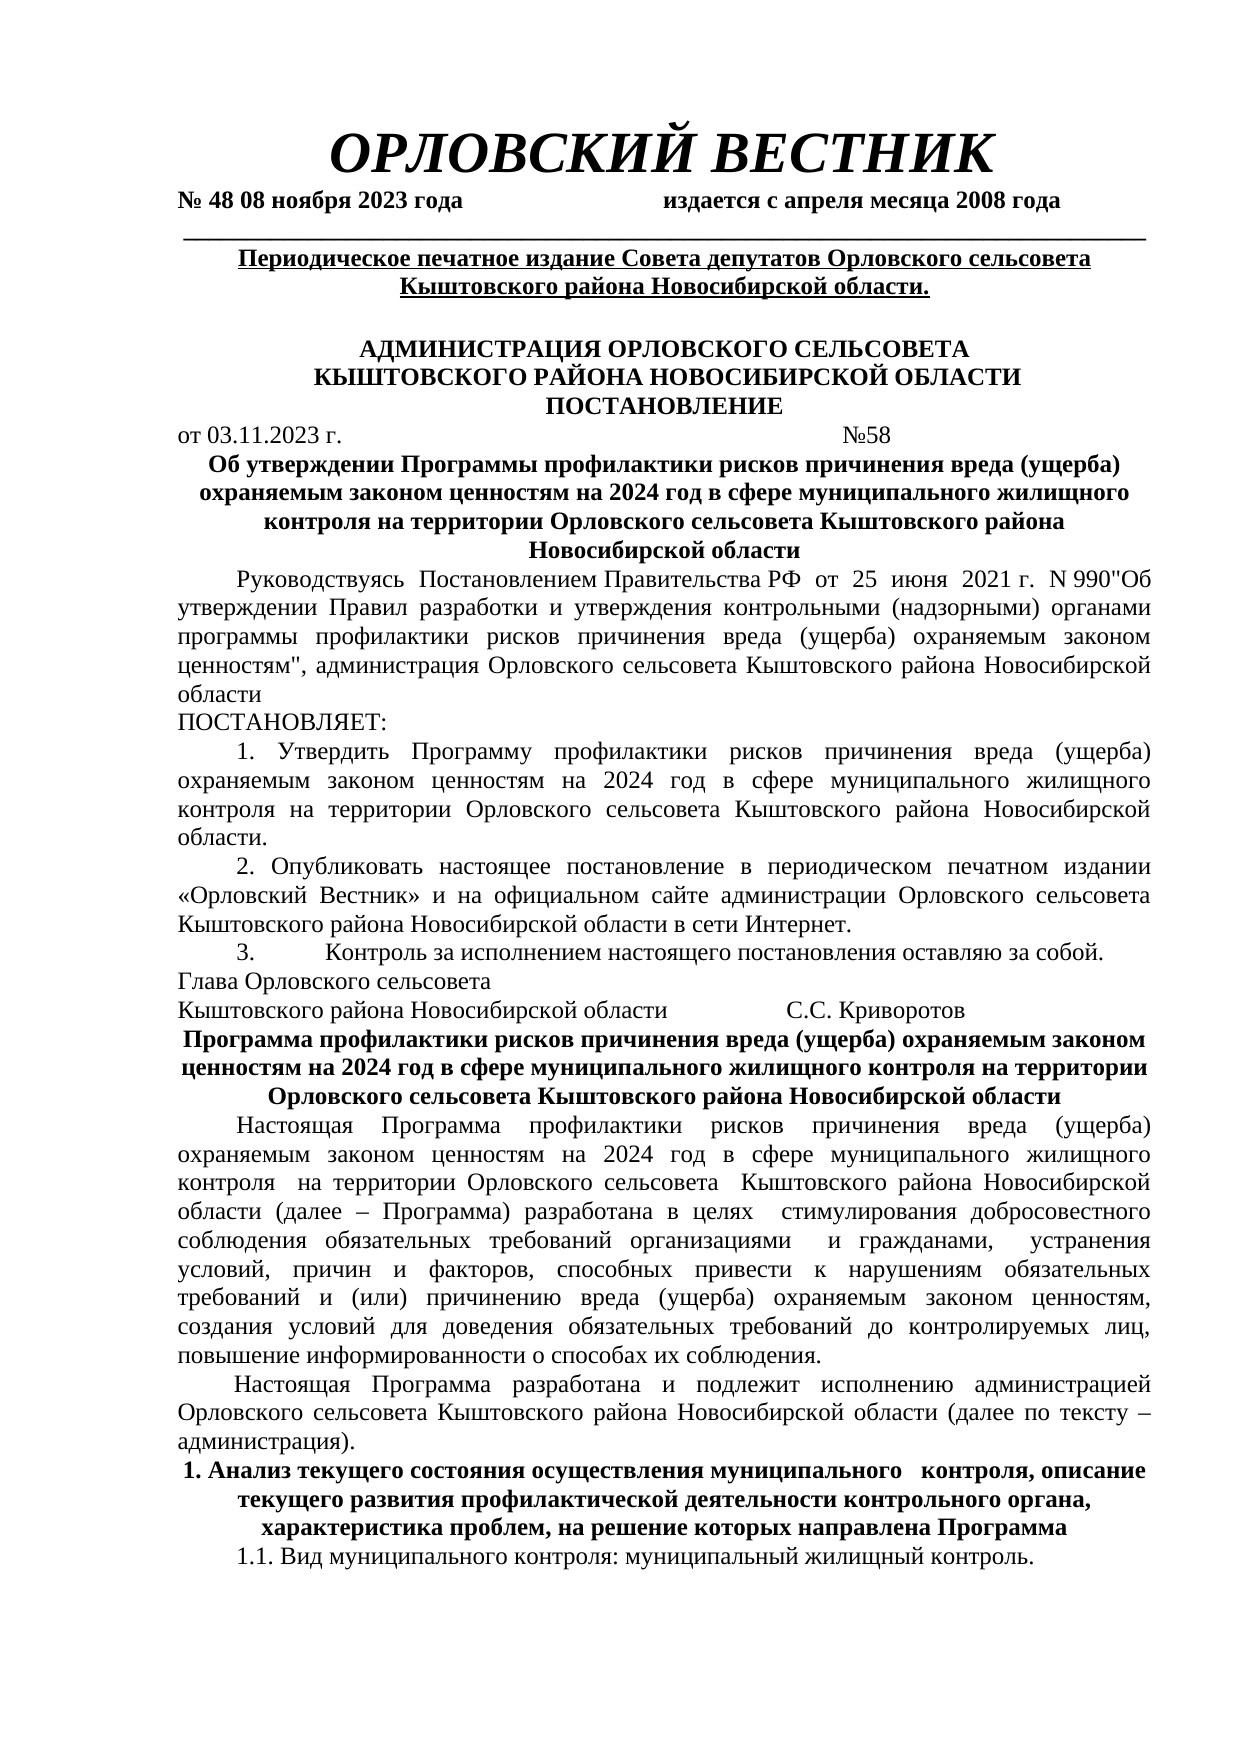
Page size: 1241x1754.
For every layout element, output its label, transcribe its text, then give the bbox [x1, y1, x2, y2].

text 1.1. Вид муниципального контроля: муниципальный жилищный контроль. [177, 1541, 1152, 1570]
text КЫШТОВСКОГО РАЙОНА НОВОСИБИРСКОЙ ОБЛАСТИ [177, 362, 1152, 391]
text _____________________________________________________________________________ Периодическое печатное издание Совета депутатов Орловского сельсовета [177, 214, 1152, 271]
text 1. Анализ текущего состояния осуществления муниципального контроля, описание текущего развития профилактической деятельности контрольного органа, характеристика проблем, на решение которых направлена Программа [177, 1455, 1152, 1541]
text ПОСТАНОВЛЕНИЕ [177, 391, 1152, 420]
text № 48 08 ноября 2023 года издается с апреля месяца 2008 года [177, 185, 1152, 214]
text Настоящая Программа разработана и подлежит исполнению администрацией Орловского сельсовета Кыштовского района Новосибирской области (далее по тексту – администрация). [177, 1369, 1152, 1455]
text от 03.11.2023 г. №58 [177, 420, 1152, 449]
text Руководствуясь Постановлением Правительства РФ от 25 июня 2021 г. N 990"Об утверждении Правил разработки и утверждения контрольными (надзорными) органами программы профилактики рисков причинения вреда (ущерба) охраняемым законом ценностям", администрация Орловского сельсовета Кыштовского района Новосибирской области [177, 564, 1152, 593]
text Программа профилактики рисков причинения вреда (ущерба) охраняемым законом ценностям на 2024 год в сфере муниципального жилищного контроля на территории Орловского сельсовета Кыштовского района Новосибирской области [177, 1024, 1152, 1110]
text АДМИНИСТРАЦИЯ ОРЛОВСКОГО СЕЛЬСОВЕТА [177, 334, 1152, 362]
text Настоящая Программа профилактики рисков причинения вреда (ущерба) охраняемым законом ценностям на 2024 год в сфере муниципального жилищного контроля на территории Орловского сельсовета Кыштовского района Новосибирской области (далее – Программа) разработана в целях стимулирования добросовестного соблюдения обязательных требований организациями и гражданами, устранения условий, причин и факторов, способных привести к нарушениям обязательных требований и (или) причинению вреда (ущерба) охраняемым законом ценностям, создания условий для доведения обязательных требований до контролируемых лиц, повышение информированности о способах их соблюдения. [177, 1110, 1152, 1369]
text 2. Опубликовать настоящее постановление в периодическом печатном издании «Орловский Вестник» и на официальном сайте администрации Орловского сельсовета Кыштовского района Новосибирской области в сети Интернет. [177, 851, 1152, 937]
text Глава Орловского сельсовета [177, 966, 1152, 995]
list Контроль за исполнением настоящего постановления оставляю за собой. [177, 937, 1152, 966]
text 1. Утвердить Программу профилактики рисков причинения вреда (ущерба) охраняемым законом ценностям на 2024 год в сфере муниципального жилищного контроля на территории Орловского сельсовета Кыштовского района Новосибирской области. [177, 736, 1152, 851]
text Руководствуясь Постановлением Правительства РФ от 25 июня 2021 г. N 990"Об утверждении Правил разработки и утверждения контрольными (надзорными) органами программы профилактики рисков причинения вреда (ущерба) охраняемым законом ценностям", администрация Орловского сельсовета Кыштовского района Новосибирской области [177, 650, 1152, 707]
text Об утверждении Программы профилактики рисков причинения вреда (ущерба) охраняемым законом ценностям на 2024 год в сфере муниципального жилищного контроля на территории Орловского сельсовета Кыштовского района Новосибирской области [177, 449, 1152, 564]
text Кыштовского района Новосибирской области. [177, 271, 1152, 300]
text ОРЛОВСКИЙ ВЕСТНИК [177, 118, 1152, 185]
text ПОСТАНОВЛЯЕТ: [177, 707, 1152, 736]
text Кыштовского района Новосибирской области С.С. Криворотов [177, 995, 1152, 1024]
